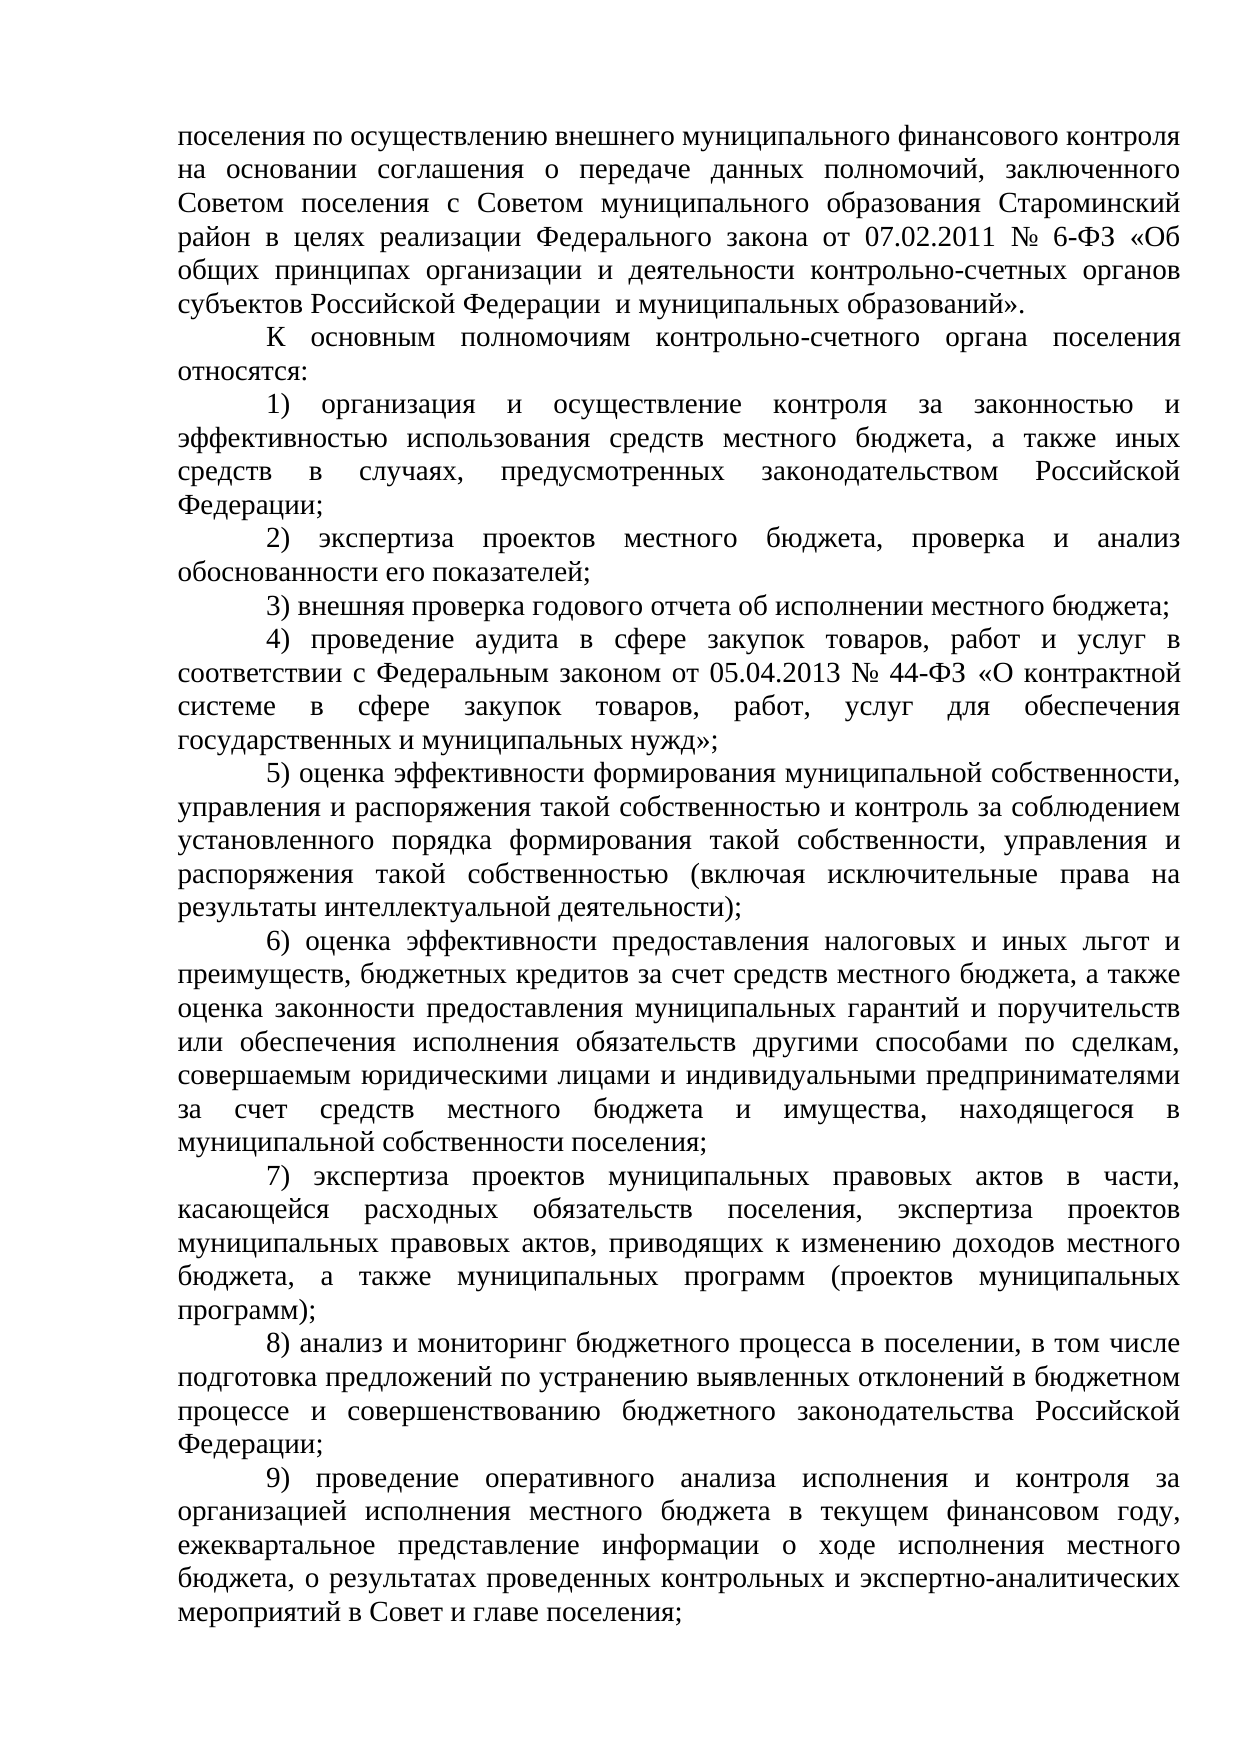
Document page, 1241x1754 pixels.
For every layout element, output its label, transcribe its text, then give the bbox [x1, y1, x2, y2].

text 8) анализ и мониторинг бюджетного процесса в поселении, в том числе подготовка предложений по устранению выявленных отклонений в бюджетном процессе и совершенствованию бюджетного законодательства Российской Федерации; [177, 1326, 1181, 1460]
text 2) экспертиза проектов местного бюджета, проверка и анализ обоснованности его показателей; [177, 521, 1181, 588]
text 4) проведение аудита в сфере закупок товаров, работ и услуг в соответствии с Федеральным законом от 05.04.2013 № 44-ФЗ «О контрактной системе в сфере закупок товаров, работ, услуг для обеспечения государственных и муниципальных нужд»; [177, 621, 1181, 755]
text 1) организация и осуществление контроля за законностью и эффективностью использования средств местного бюджета, а также иных средств в случаях, предусмотренных законодательством Российской Федерации; [177, 386, 1181, 521]
text 7) экспертиза проектов муниципальных правовых актов в части, касающейся расходных обязательств поселения, экспертиза проектов муниципальных правовых актов, приводящих к изменению доходов местного бюджета, а также муниципальных программ (проектов муниципальных программ); [177, 1158, 1181, 1326]
text 9) проведение оперативного анализа исполнения и контроля за организацией исполнения местного бюджета в текущем финансовом году, ежеквартальное представление информации о ходе исполнения местного бюджета, о результатах проведенных контрольных и экспертно-аналитических мероприятий в Совет и главе поселения; [177, 1460, 1181, 1627]
text 6) оценка эффективности предоставления налоговых и иных льгот и преимуществ, бюджетных кредитов за счет средств местного бюджета, а также оценка законности предоставления муниципальных гарантий и поручительств или обеспечения исполнения обязательств другими способами по сделкам, совершаемым юридическими лицами и индивидуальными предпринимателями за счет средств местного бюджета и имущества, находящегося в муниципальной собственности поселения; [177, 923, 1181, 1158]
text К основным полномочиям контрольно-счетного органа поселения относятся: [177, 319, 1181, 386]
text 3) внешняя проверка годового отчета об исполнении местного бюджета; [177, 588, 1181, 621]
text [177, 118, 1181, 319]
text 5) оценка эффективности формирования муниципальной собственности, управления и распоряжения такой собственностью и контроль за соблюдением установленного порядка формирования такой собственности, управления и распоряжения такой собственностью (включая исключительные права на результаты интеллектуальной деятельности); [177, 755, 1181, 923]
